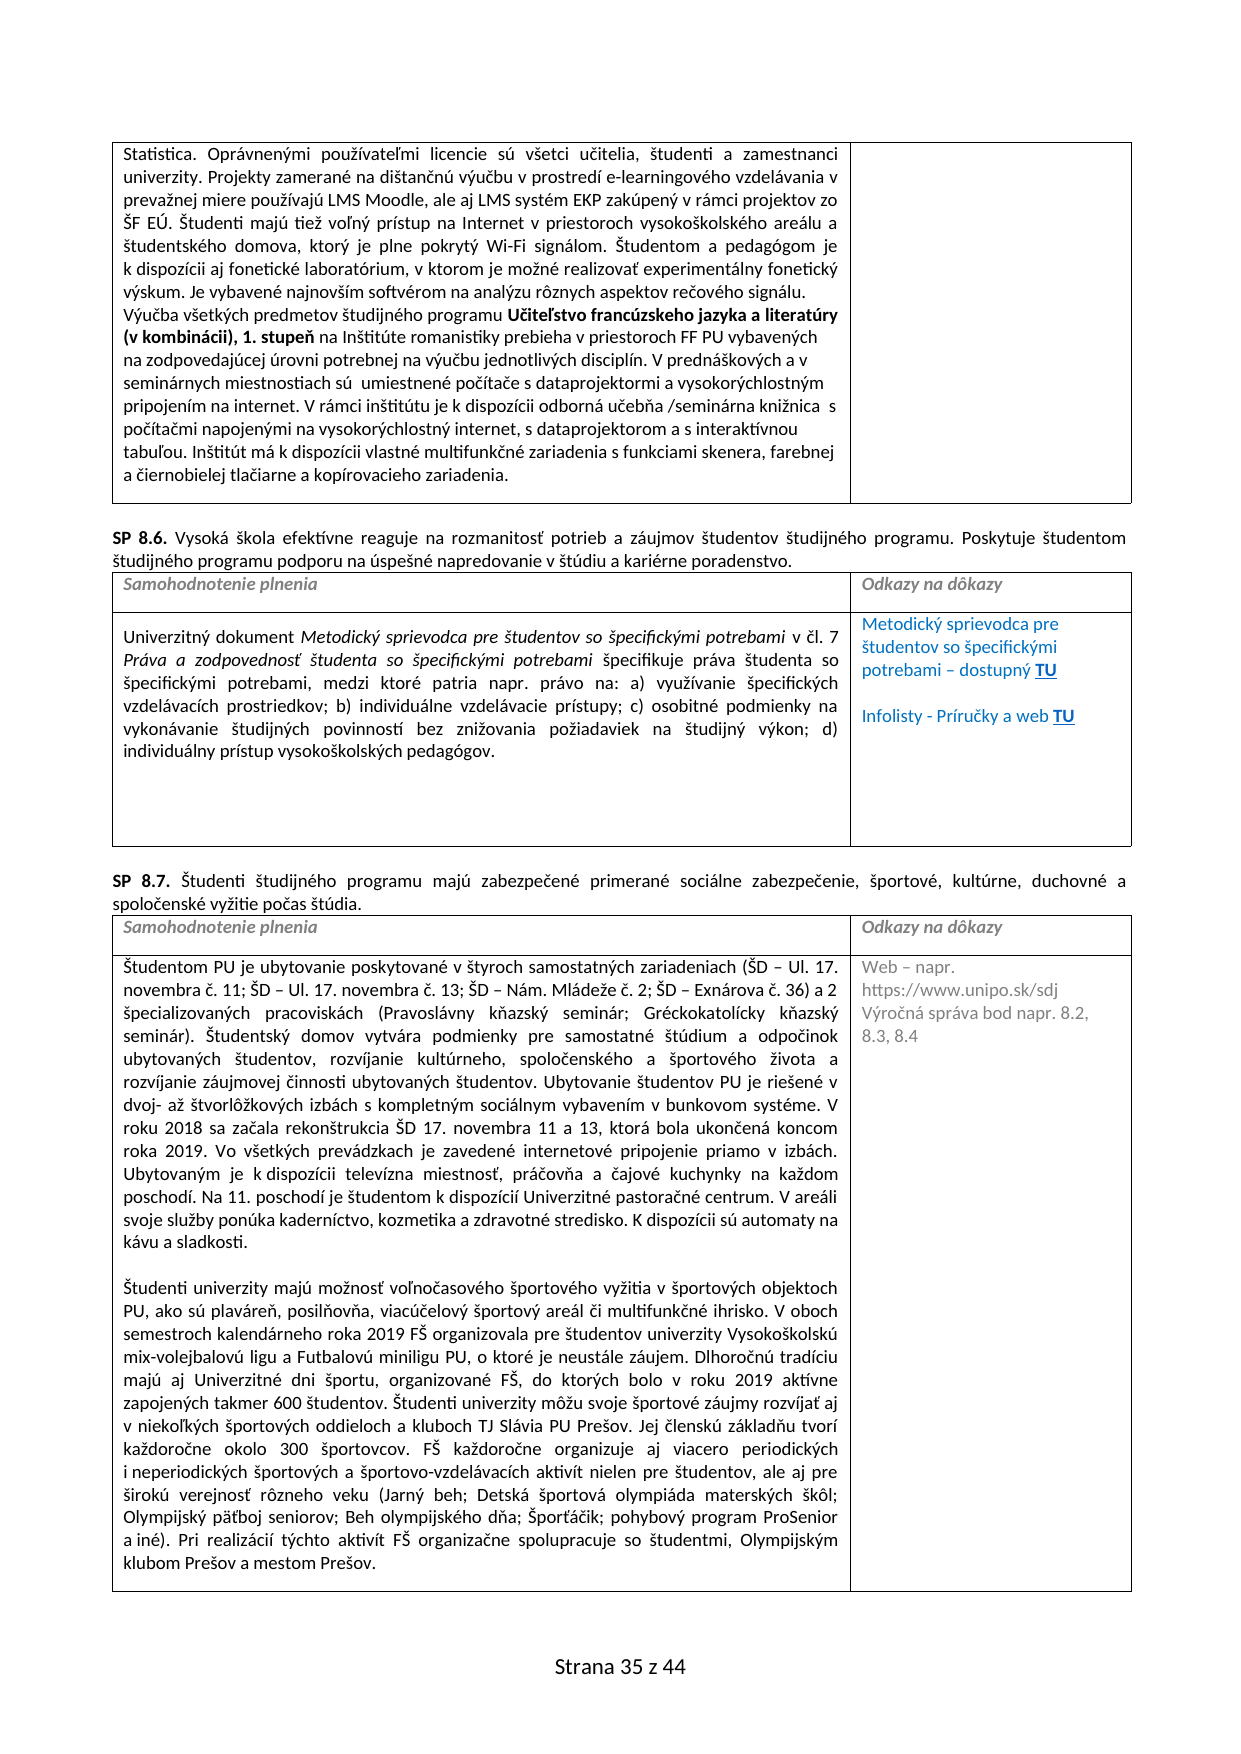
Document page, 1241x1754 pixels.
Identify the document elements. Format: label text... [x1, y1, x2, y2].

text SP 8.6. Vysoká škola efektívne reaguje na rozmanitosť potrieb a záujmov študentov študijného programu. Poskytuje študentom študijného programu podporu na úspešné napredovanie v štúdiu a kariérne poradenstvo. [112, 526, 1128, 572]
table_header Samohodnotenie plnenia [113, 573, 850, 612]
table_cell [113, 143, 850, 503]
table_header Odkazy na dôkazy [851, 916, 1131, 955]
table_header Odkazy na dôkazy [851, 573, 1131, 612]
text SP 8.7. Študenti študijného programu majú zabezpečené primerané sociálne zabezpečenie, športové, kultúrne, duchovné a spoločenské vyžitie počas štúdia. [112, 869, 1128, 915]
table_cell Univerzitný dokument Metodický sprievodca pre študentov so špecifickými potrebami v čl. 7 Práva a zodpovednosť študenta so špecifickými potrebami špecifikuje práva študenta so špecifickými potrebami, medzi ktoré patria napr. právo na: a) využívanie špecifických vzdelávacích prostriedkov; b) individuálne vzdelávacie prístupy; c) osobitné podmienky na vykonávanie študijných povinností bez znižovania požiadaviek na študijný výkon; d) individuálny prístup vysokoškolských pedagógov. [113, 613, 850, 846]
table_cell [851, 956, 1131, 1591]
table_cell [113, 956, 850, 1591]
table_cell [851, 143, 1131, 503]
table_cell Metodický sprievodca pre študentov so špecifickými potrebami – dostupný TU Infolisty - Príručky a web TU [851, 613, 1131, 846]
table_header Samohodnotenie plnenia [113, 916, 850, 955]
